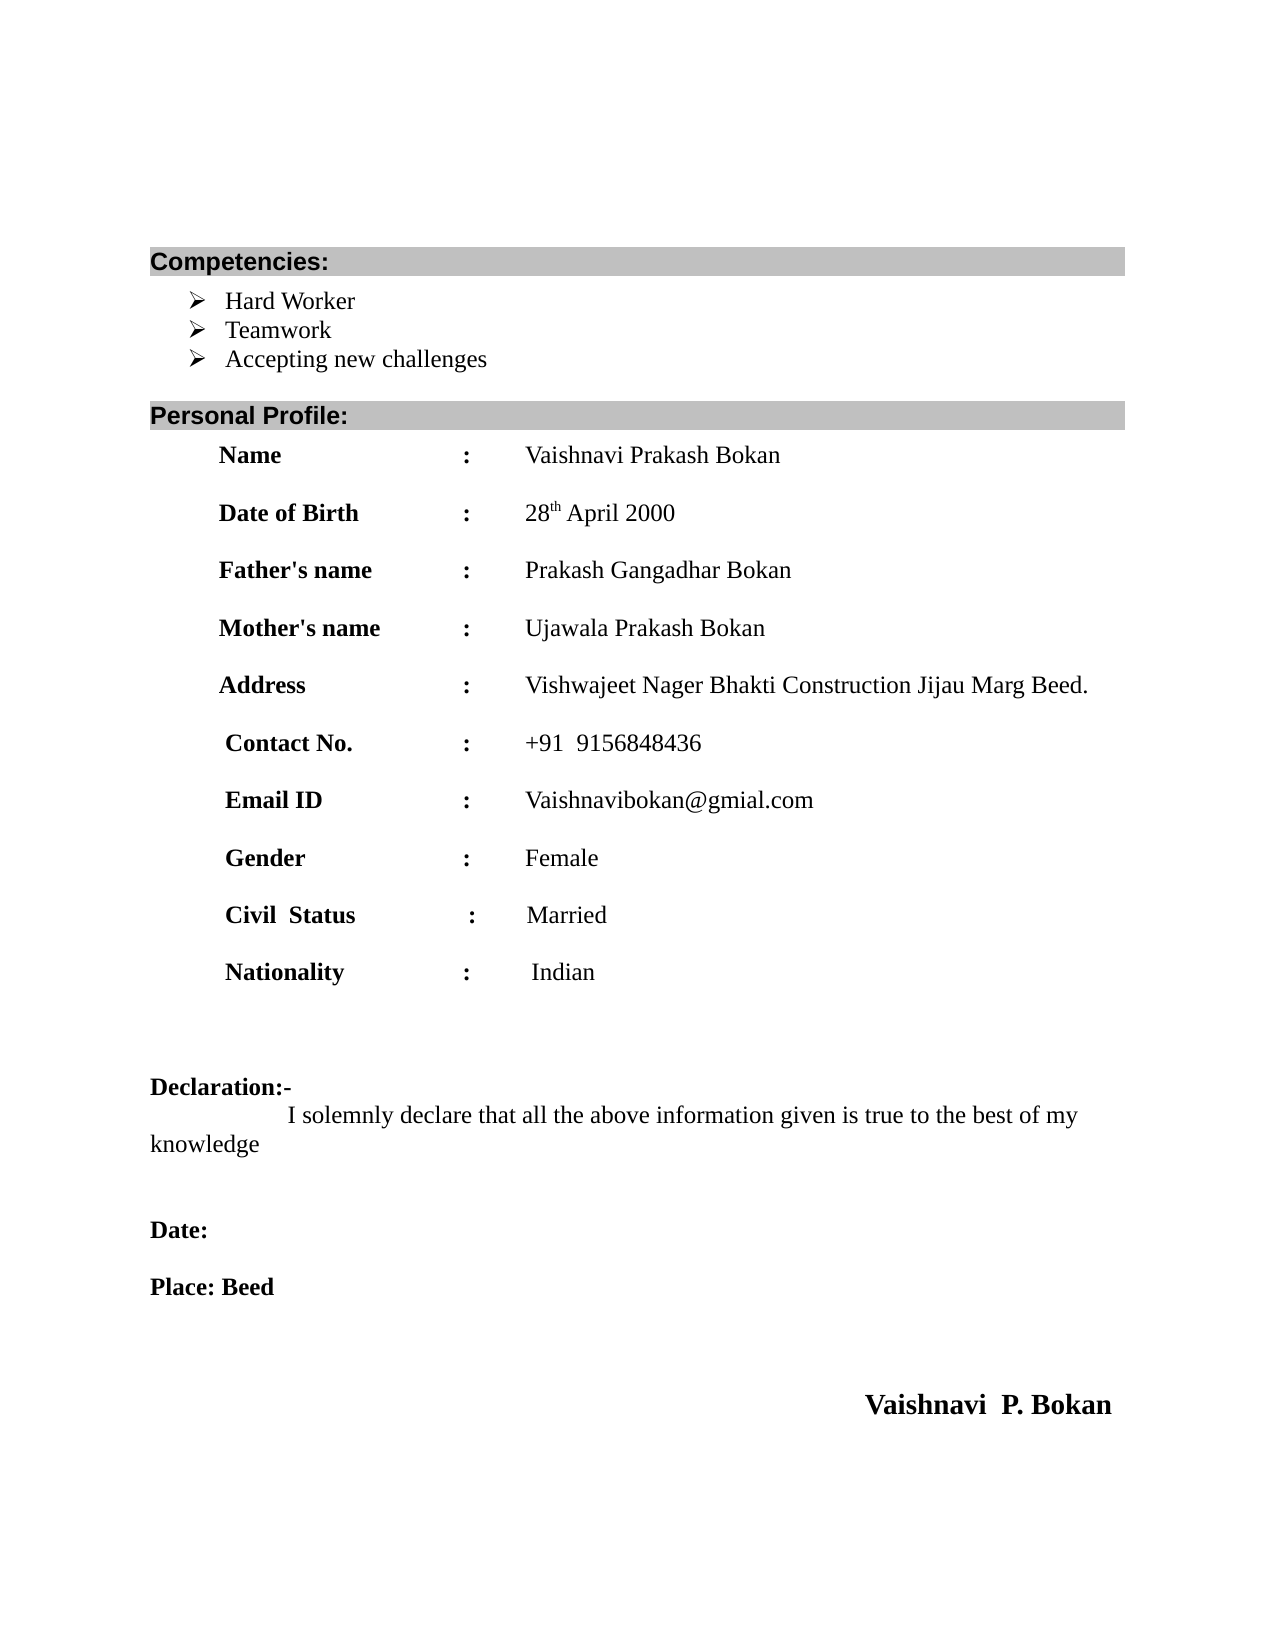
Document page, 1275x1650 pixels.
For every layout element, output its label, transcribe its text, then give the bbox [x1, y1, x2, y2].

text Competencies: [150, 247, 1125, 276]
list Teamwork [187, 315, 1125, 344]
text Name : Vaishnavi Prakash Bokan [150, 441, 1125, 469]
text Civil Status : Married [150, 900, 1125, 929]
text Nationality : Indian [150, 957, 1125, 986]
text Place: Beed [150, 1272, 1125, 1301]
text Address : Vishwajeet Nager Bhakti Construction Jijau Marg Beed. [150, 671, 1125, 699]
text Declaration:- [150, 1072, 1125, 1101]
text Email ID : Vaishnavibokan@gmial.com [150, 786, 1125, 814]
text Contact No. : +91 9156848436 [150, 728, 1125, 757]
list Accepting new challenges [187, 344, 1125, 373]
text Gender : Female [150, 843, 1125, 871]
text Personal Profile: [150, 401, 1125, 430]
text Mother's name : Ujawala Prakash Bokan [150, 613, 1125, 642]
text Date: [150, 1215, 1125, 1244]
list Hard Worker [187, 286, 1125, 315]
text Father's name : Prakash Gangadhar Bokan [150, 556, 1125, 584]
text Vaishnavi P. Bokan [375, 1359, 1125, 1421]
text I solemnly declare that all the above information given is true to the best of my knowledge [150, 1101, 1125, 1158]
text Date of Birth : 28th April 2000 [150, 498, 1125, 527]
